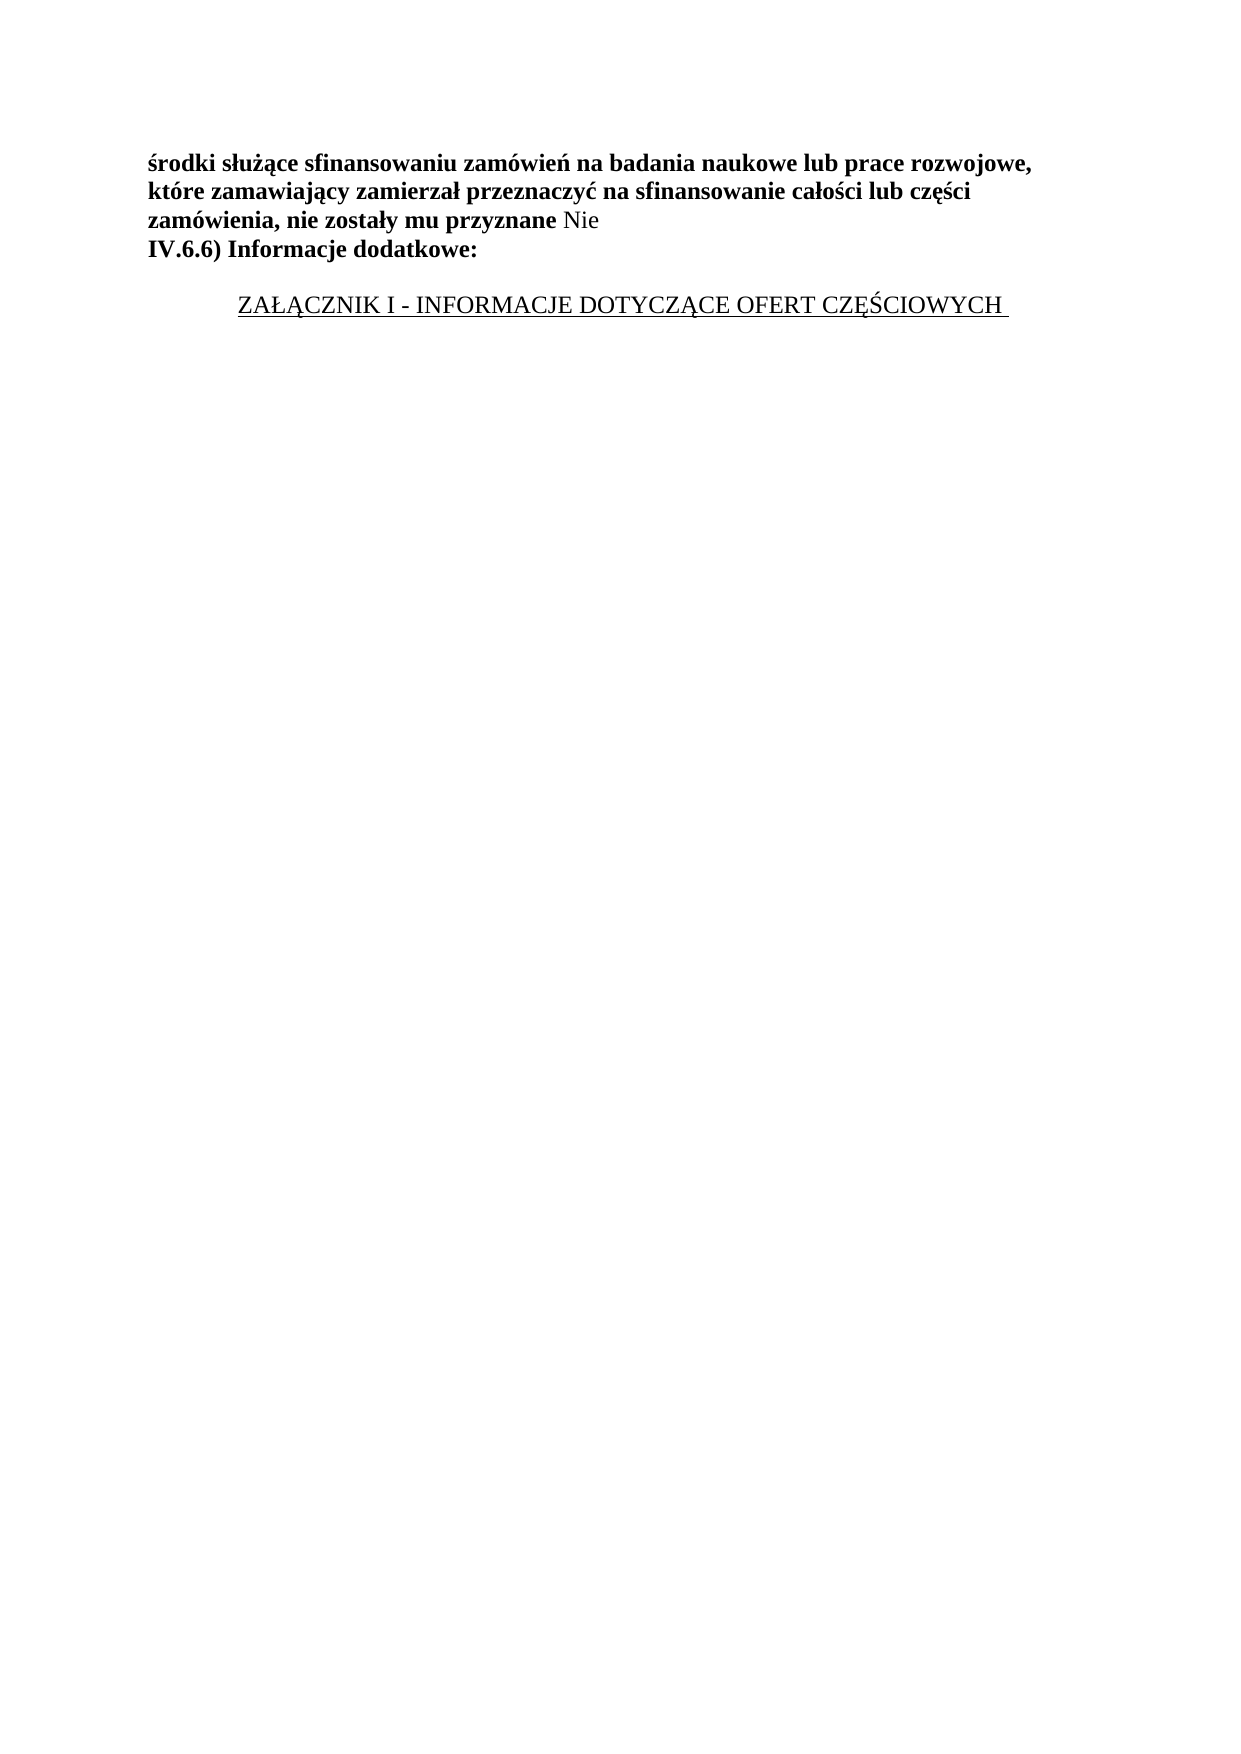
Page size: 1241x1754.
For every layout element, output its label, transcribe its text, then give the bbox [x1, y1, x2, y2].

text ZAŁĄCZNIK I - INFORMACJE DOTYCZĄCE OFERT CZĘŚCIOWYCH [148, 291, 1093, 319]
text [148, 148, 1093, 291]
